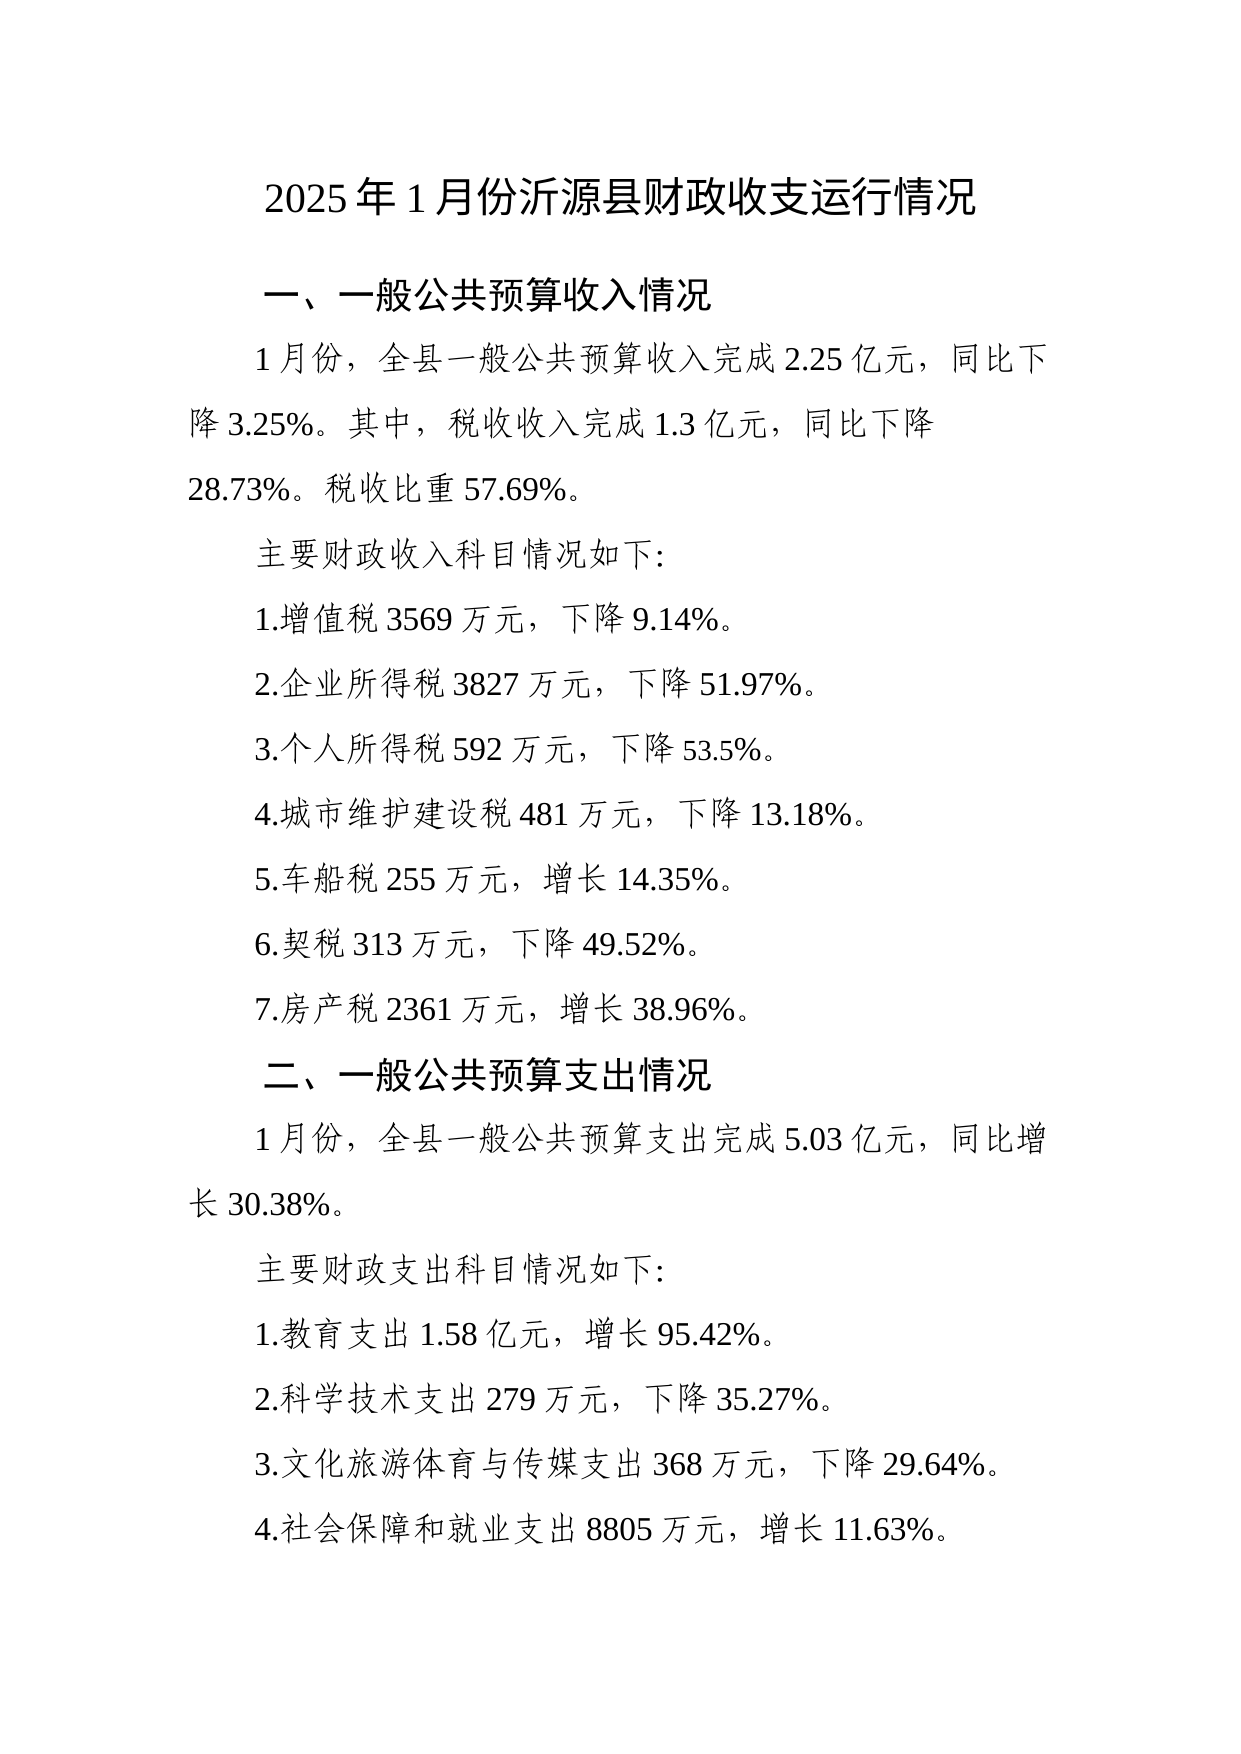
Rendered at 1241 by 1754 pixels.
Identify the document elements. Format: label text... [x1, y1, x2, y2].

text 主要财政支出科目情况如下： [187, 1234, 1053, 1299]
text 5.车船税255万元，增长14.35%。 [187, 844, 1053, 909]
text 4.城市维护建设税481万元，下降13.18%。 [187, 779, 1053, 844]
list 二、一般公共预算支出情况 [187, 1039, 1053, 1104]
text 7.房产税2361万元，增长38.96%。 [187, 974, 1053, 1039]
text 6.契税313万元，下降49.52%。 [187, 909, 1053, 974]
text 2.企业所得税3827万元，下降51.97%。 [187, 649, 1053, 714]
text 4.社会保障和就业支出8805万元，增长11.63%。 [187, 1494, 1053, 1559]
text 2.科学技术支出279万元，下降35.27%。 [187, 1364, 1053, 1429]
text 3.个人所得税592万元，下降53.5%。 [187, 714, 1053, 779]
text 2025年1月份沂源县财政收支运行情况 [187, 162, 1053, 227]
text 3.文化旅游体育与传媒支出368万元，下降29.64%。 [187, 1429, 1053, 1494]
text 1月份，全县一般公共预算收入完成2.25亿元，同比下降3.25%。其中，税收收入完成1.3亿元，同比下降28.73%。税收比重57.69%。 [187, 324, 1053, 519]
text 主要财政收入科目情况如下： [187, 519, 1053, 584]
text 1.增值税3569万元，下降9.14%。 [187, 584, 1053, 649]
text 1月份，全县一般公共预算支出完成5.03亿元，同比增长30.38%。 [187, 1104, 1053, 1234]
text 1.教育支出1.58亿元，增长95.42%。 [187, 1299, 1053, 1364]
list 一、一般公共预算收入情况 [187, 259, 1053, 324]
